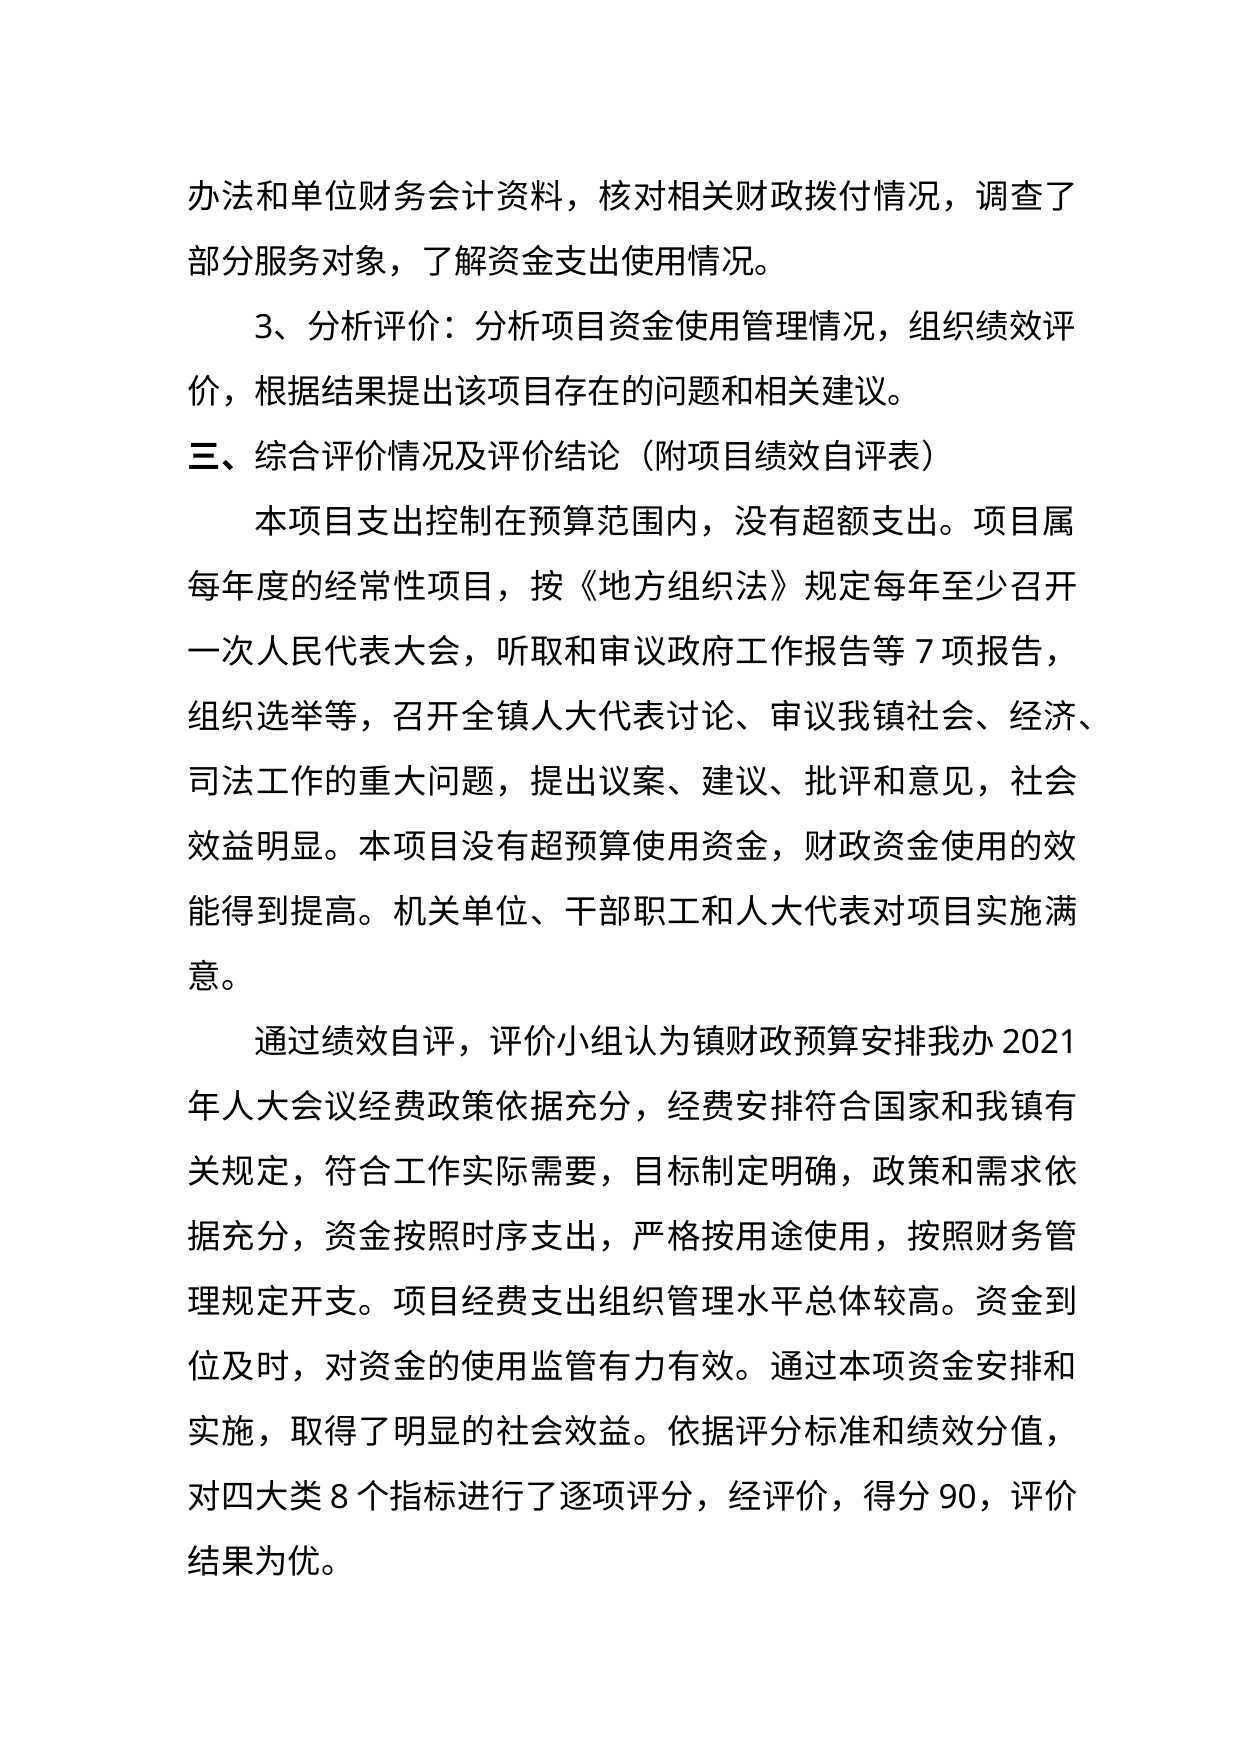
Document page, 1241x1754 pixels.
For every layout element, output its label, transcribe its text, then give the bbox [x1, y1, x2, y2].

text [187, 162, 1078, 292]
text 本项目支出控制在预算范围内，没有超额支出。项目属每年度的经常性项目，按《地方组织法》规定每年至少召开一次人民代表大会，听取和审议政府工作报告等7项报告，组织选举等，召开全镇人大代表讨论、审议我镇社会、经济、司法工作的重大问题，提出议案、建议、批评和意见，社会效益明显。本项目没有超预算使用资金，财政资金使用的效能得到提高。机关单位、干部职工和人大代表对项目实施满意。 [187, 487, 1078, 1007]
text 三、综合评价情况及评价结论（附项目绩效自评表） [187, 422, 1078, 487]
text 3、分析评价：分析项目资金使用管理情况，组织绩效评价，根据结果提出该项目存在的问题和相关建议。 [187, 292, 1078, 422]
list 通过绩效自评，评价小组认为镇财政预算安排我办2021年人大会议经费政策依据充分，经费安排符合国家和我镇有关规定，符合工作实际需要，目标制定明确，政策和需求依据充分，资金按照时序支出，严格按用途使用，按照财务管理规定开支。项目经费支出组织管理水平总体较高。资金到位及时，对资金的使用监管有力有效。通过本项资金安排和实施，取得了明显的社会效益。依据评分标准和绩效分值，对四大类8个指标进行了逐项评分，经评价，得分90，评价结果为优。 [187, 1007, 1078, 1592]
